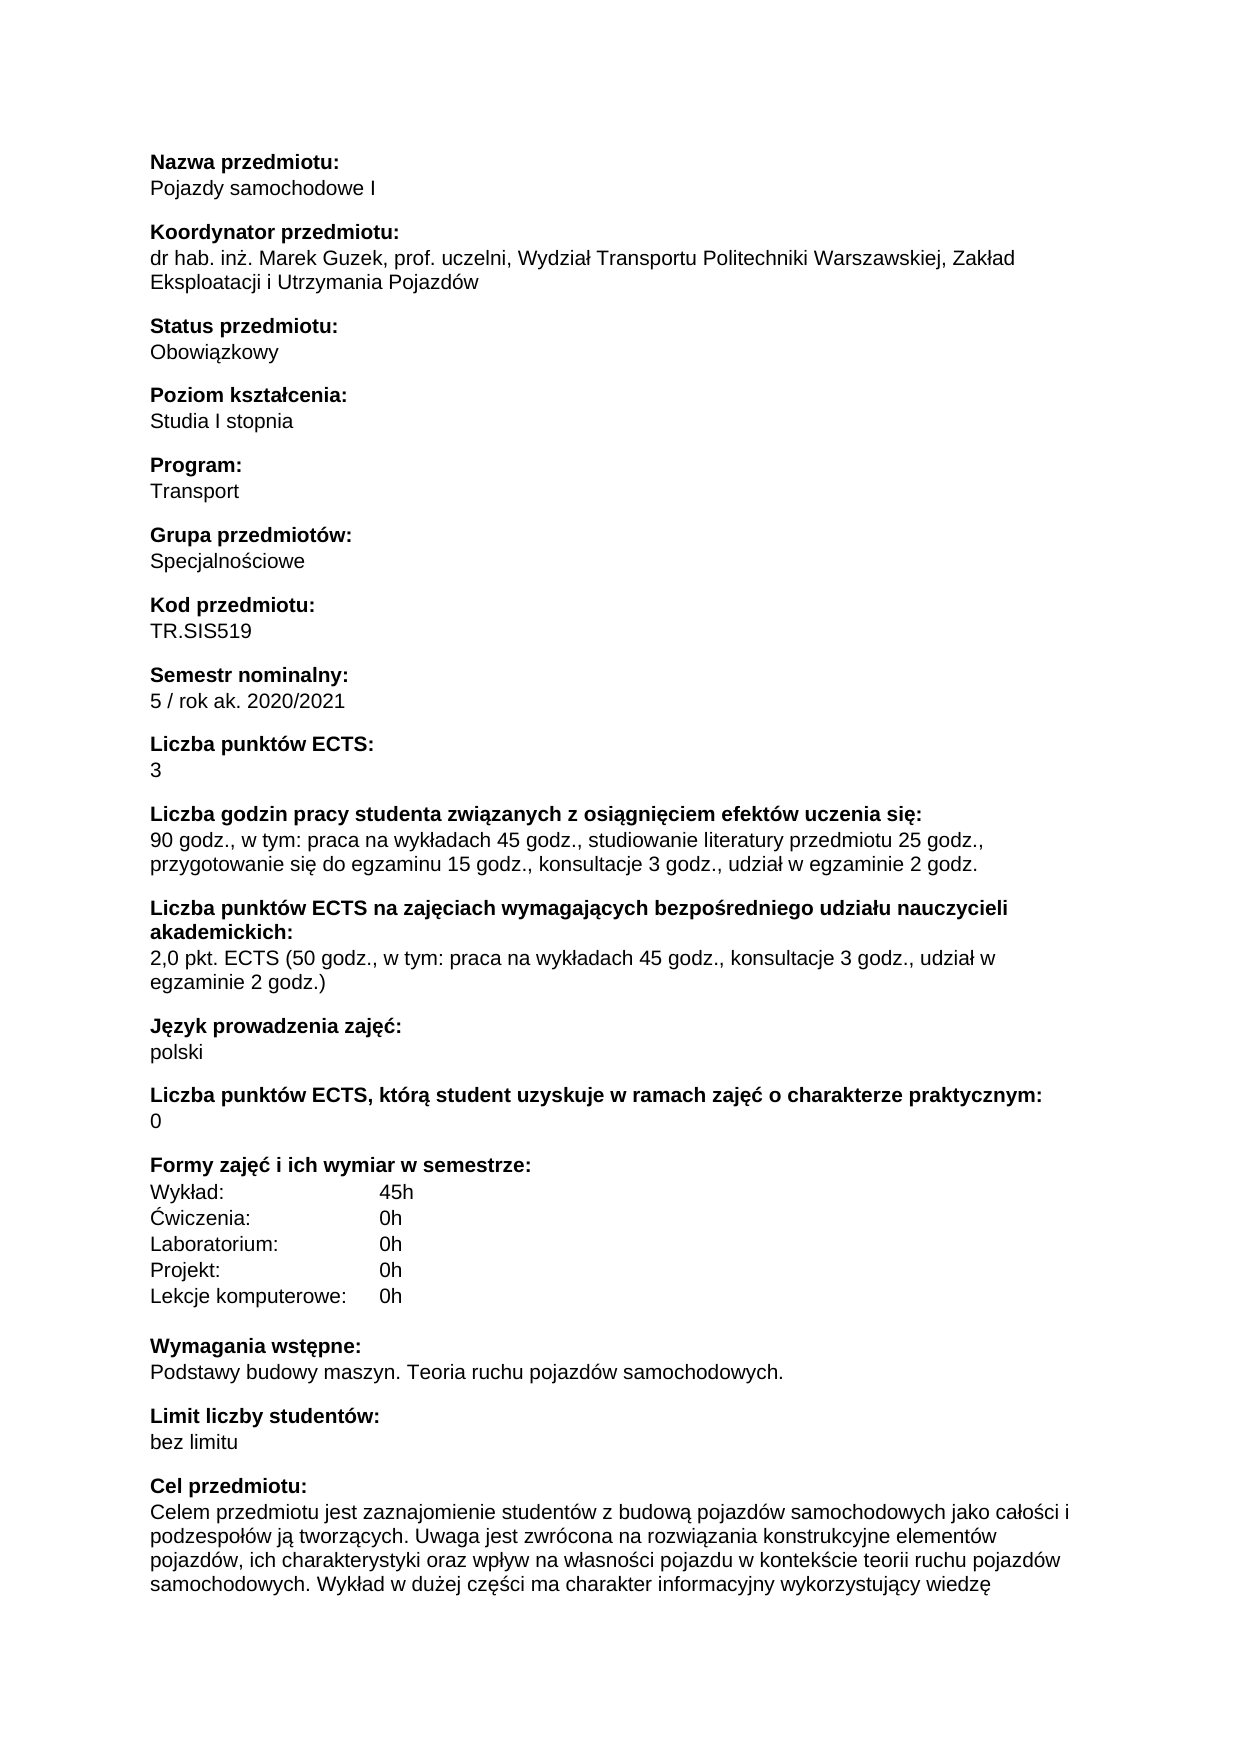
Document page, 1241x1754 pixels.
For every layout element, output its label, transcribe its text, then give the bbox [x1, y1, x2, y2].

text Obowiązkowy [150, 339, 1090, 363]
text 90 godz., w tym: praca na wykładach 45 godz., studiowanie literatury przedmiotu 25 godz., przygotowanie się do egzaminu 15 godz., konsultacje 3 godz., udział w egzaminie 2 godz. [150, 828, 1090, 876]
table_cell 0h [369, 1256, 597, 1282]
text Program: [150, 453, 1090, 477]
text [150, 1499, 1090, 1595]
table_cell Ćwiczenia: [140, 1206, 367, 1230]
text 3 [150, 758, 1090, 782]
text 2,0 pkt. ECTS (50 godz., w tym: praca na wykładach 45 godz., konsultacje 3 godz., udział w egzaminie 2 godz.) [150, 946, 1090, 994]
text Poziom kształcenia: [150, 383, 1090, 407]
text TR.SIS519 [150, 619, 1090, 643]
text Podstawy budowy maszyn. Teoria ruchu pojazdów samochodowych. [150, 1360, 1090, 1384]
text Język prowadzenia zajęć: [150, 1013, 1090, 1037]
text 5 / rok ak. 2020/2021 [150, 688, 1090, 712]
text Formy zajęć i ich wymiar w semestrze: [150, 1153, 1090, 1177]
text Kod przedmiotu: [150, 593, 1090, 617]
table_cell Lekcje komputerowe: [140, 1284, 367, 1308]
text Koordynator przedmiotu: [150, 220, 1090, 244]
table_header 45h [369, 1180, 597, 1204]
text Status przedmiotu: [150, 313, 1090, 337]
text Transport [150, 479, 1090, 503]
table_cell 0h [369, 1204, 597, 1230]
text Cel przedmiotu: [150, 1473, 1090, 1497]
text Liczba punktów ECTS, którą student uzyskuje w ramach zajęć o charakterze praktycznym: [150, 1083, 1090, 1107]
text bez limitu [150, 1430, 1090, 1454]
text Wymagania wstępne: [150, 1334, 1090, 1358]
text Limit liczby studentów: [150, 1404, 1090, 1428]
text Liczba godzin pracy studenta związanych z osiągnięciem efektów uczenia się: [150, 802, 1090, 826]
text dr hab. inż. Marek Guzek, prof. uczelni, Wydział Transportu Politechniki Warszawskiej, Zakład Eksploatacji i Utrzymania Pojazdów [150, 246, 1090, 294]
table_cell 0h [369, 1282, 597, 1308]
table_header Wykład: [140, 1180, 367, 1204]
text Grupa przedmiotów: [150, 523, 1090, 547]
table_cell Projekt: [140, 1258, 367, 1282]
text 0 [150, 1109, 1090, 1133]
text Specjalnościowe [150, 549, 1090, 573]
table_cell 0h [369, 1230, 597, 1256]
text Studia I stopnia [150, 409, 1090, 433]
text Semestr nominalny: [150, 662, 1090, 686]
text Pojazdy samochodowe I [150, 176, 1090, 200]
text Nazwa przedmiotu: [150, 150, 1090, 174]
text Liczba punktów ECTS na zajęciach wymagających bezpośredniego udziału nauczycieli akademickich: [150, 896, 1090, 944]
text polski [150, 1039, 1090, 1063]
text Liczba punktów ECTS: [150, 732, 1090, 756]
table_cell Laboratorium: [140, 1232, 367, 1256]
